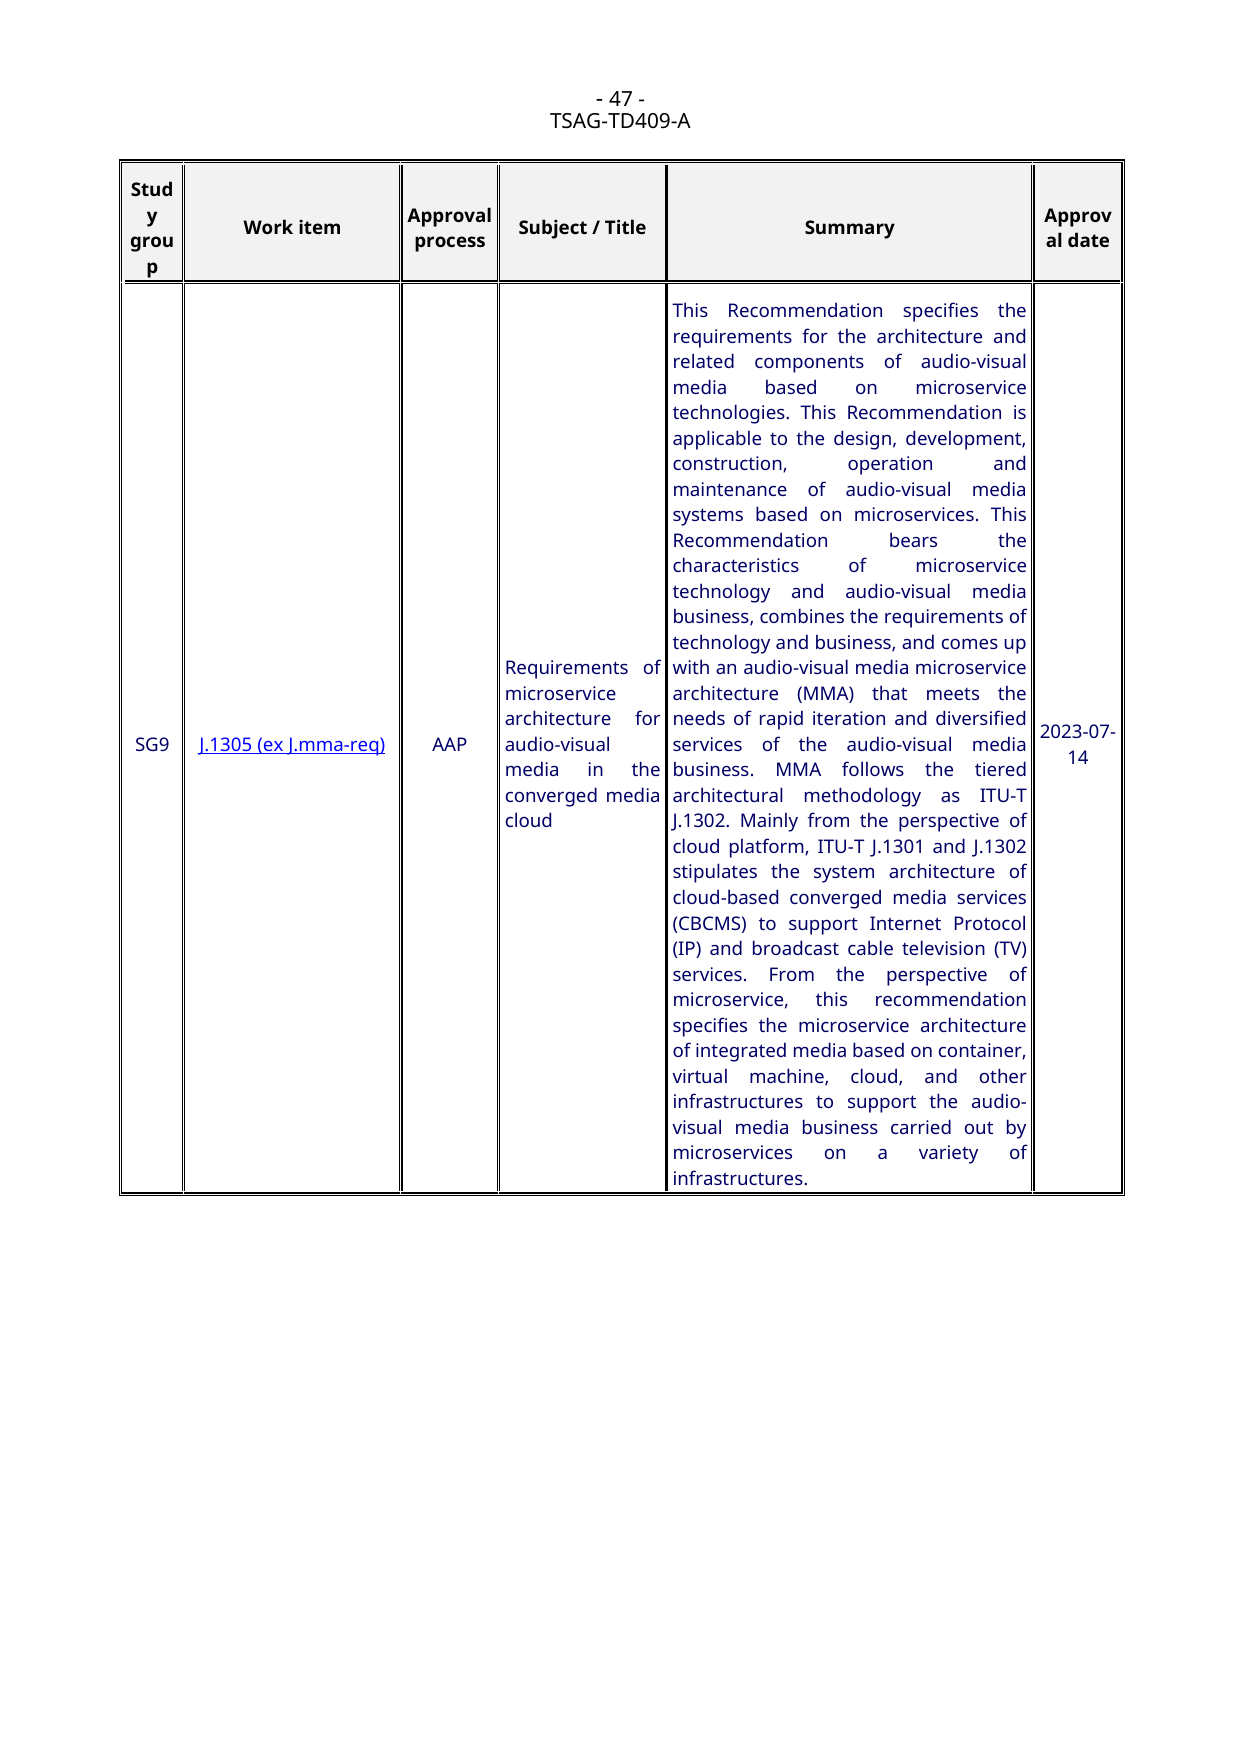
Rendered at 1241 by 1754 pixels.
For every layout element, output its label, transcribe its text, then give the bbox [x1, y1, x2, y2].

table_cell SG9 [122, 280, 183, 1192]
table_cell Requirements of microservice architecture for audio-visual media in the converged media cloud [499, 284, 666, 1192]
table_cell 2023-07-14 [1033, 280, 1122, 1192]
table_header Approval process [401, 163, 498, 280]
table_header Subject / Title [499, 163, 666, 280]
table_header Study group [122, 163, 183, 280]
table_header Work item [184, 161, 401, 280]
table_header Approval date [1033, 163, 1121, 280]
table_cell This Recommendation specifies the requirements for the architecture and related components of audio-visual media based on microservice technologies. This Recommendation is applicable to the design, development, construction, operation and maintenance of audio-visual media systems based on microservices. This Recommendation bears the characteristics of microservice technology and audio-visual media business, combines the requirements of technology and business, and comes up with an audio-visual media microservice architecture (MMA) that meets the needs of rapid iteration and diversified services of the audio-visual media business. MMA follows the tiered architectural methodology as ITU-T J.1302. Mainly from the perspective of cloud platform, ITU-T J.1301 and J.1302 stipulates the system architecture of cloud-based converged media services (CBCMS) to support Internet Protocol (IP) and broadcast cable television (TV) services. From the perspective of microservice, this recommendation specifies the microservice architecture of integrated media based on container, virtual machine, cloud, and other infrastructures to support the audio-visual media business carried out by microservices on a variety of infrastructures. [666, 280, 1033, 1192]
table_header Summary [666, 161, 1033, 280]
table_cell AAP [401, 284, 498, 1192]
table_cell J.1305 (ex J.mma-req) [184, 280, 401, 1192]
